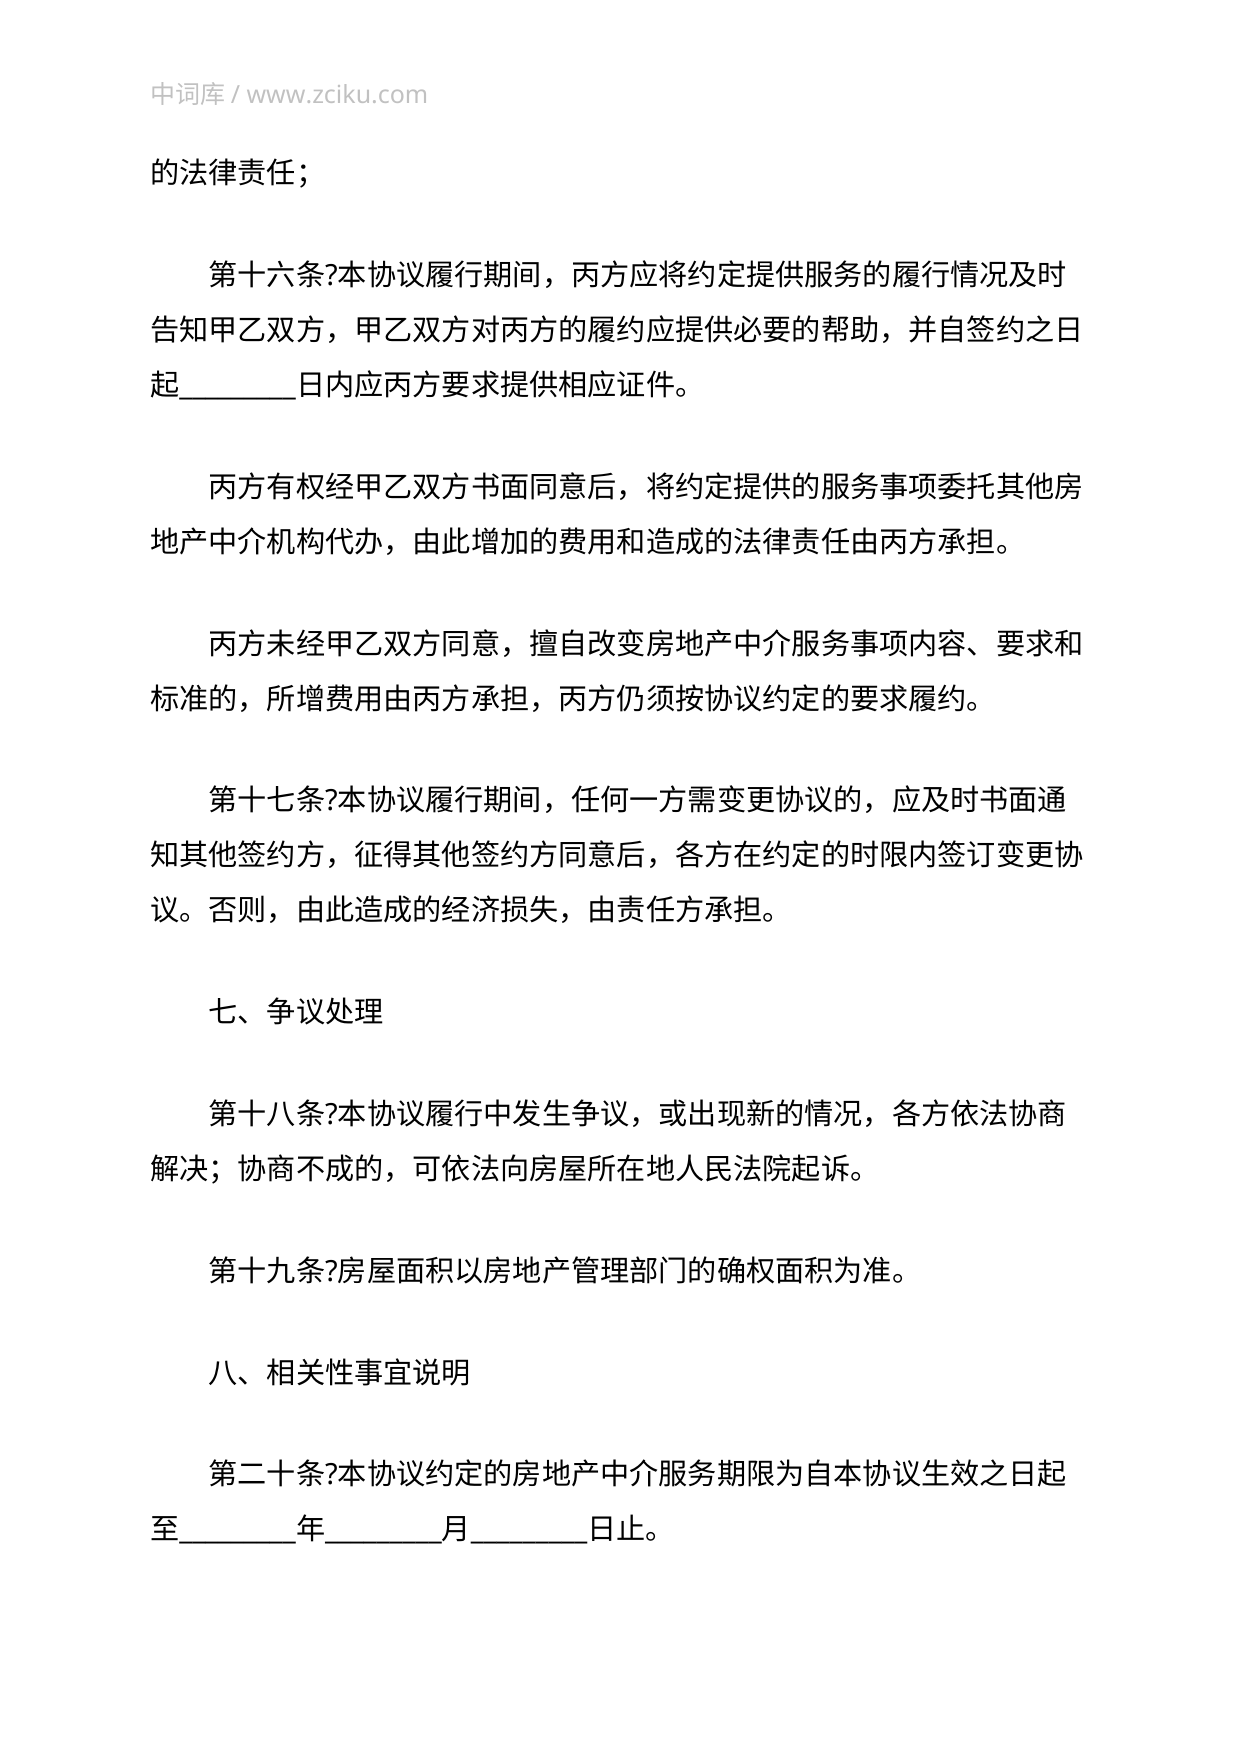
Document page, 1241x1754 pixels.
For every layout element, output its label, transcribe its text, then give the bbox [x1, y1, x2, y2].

text 七、争议处理 [150, 989, 1090, 1031]
text 第十六条?本协议履行期间，丙方应将约定提供服务的履行情况及时告知甲乙双方，甲乙双方对丙方的履约应提供必要的帮助，并自签约之日起_________日内应丙方要求提供相应证件。 [150, 252, 1090, 404]
text 第十九条?房屋面积以房地产管理部门的确权面积为准。 [150, 1247, 1090, 1289]
text 八、相关性事宜说明 [150, 1349, 1090, 1391]
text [150, 150, 1090, 192]
text 第十八条?本协议履行中发生争议，或出现新的情况，各方依法协商解决；协商不成的，可依法向房屋所在地人民法院起诉。 [150, 1090, 1090, 1188]
text 丙方未经甲乙双方同意，擅自改变房地产中介服务事项内容、要求和标准的，所增费用由丙方承担，丙方仍须按协议约定的要求履约。 [150, 620, 1090, 717]
text 第十七条?本协议履行期间，任何一方需变更协议的，应及时书面通知其他签约方，征得其他签约方同意后，各方在约定的时限内签订变更协议。否则，由此造成的经济损失，由责任方承担。 [150, 777, 1090, 929]
text 丙方有权经甲乙双方书面同意后，将约定提供的服务事项委托其他房地产中介机构代办，由此增加的费用和造成的法律责任由丙方承担。 [150, 464, 1090, 561]
text 第二十条?本协议约定的房地产中介服务期限为自本协议生效之日起至_________年_________月_________日止。 [150, 1451, 1090, 1548]
